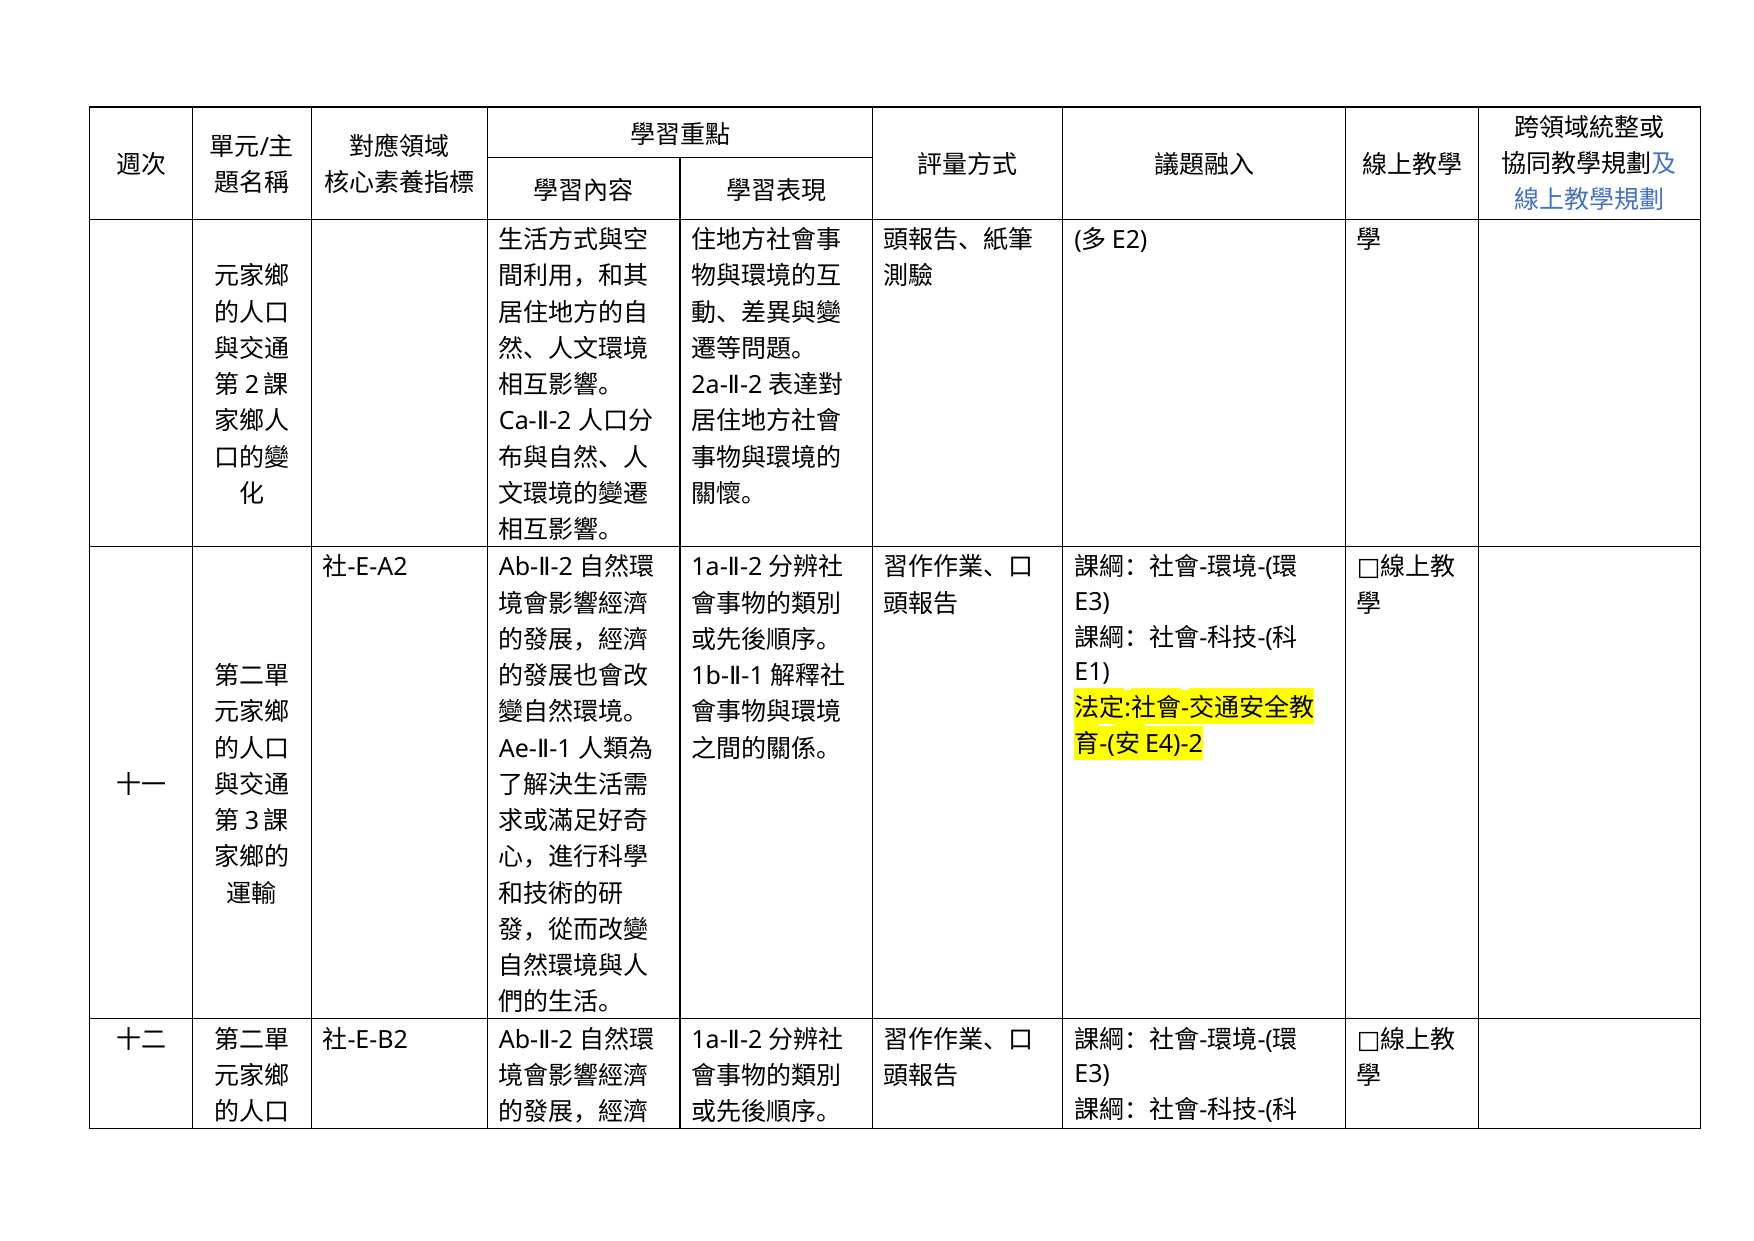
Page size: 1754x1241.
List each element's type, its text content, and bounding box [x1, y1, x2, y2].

table_cell [1479, 220, 1700, 546]
table_cell [193, 547, 311, 1018]
table_cell [1479, 1019, 1700, 1128]
table_cell [681, 220, 872, 546]
table_cell □線上教學 [1346, 220, 1478, 546]
table_cell [681, 158, 872, 218]
table_cell [488, 547, 679, 1018]
table_cell 課綱：社會-環境-(環 E3) 課綱：社會-科技-(科E1) 法定:社會-交通安全教育-(安E4)-2 [1063, 547, 1345, 1018]
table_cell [1063, 1019, 1345, 1128]
table_header 跨領域統整或 協同教學規劃及線上教學規劃 (無則免填) [1479, 108, 1700, 218]
table_cell [193, 1019, 311, 1128]
table_header [312, 108, 487, 218]
table_cell [312, 547, 487, 1018]
table_header [193, 108, 311, 218]
table_header [90, 108, 192, 218]
table_cell □線上教學 [1346, 547, 1478, 1018]
table_cell [193, 220, 311, 546]
table_cell [90, 220, 192, 546]
table_cell [873, 547, 1062, 1018]
table_cell [312, 1019, 487, 1128]
table_header 議題融入 [1063, 108, 1345, 218]
table_cell [681, 1019, 872, 1128]
table_cell [312, 220, 487, 546]
table_cell □線上教學 [1346, 1019, 1478, 1128]
table_cell [873, 220, 1062, 546]
table_header 線上教學 [1346, 108, 1478, 218]
table_cell [488, 158, 679, 218]
table_cell [873, 1019, 1062, 1128]
table_cell [90, 1019, 192, 1128]
table_cell [681, 547, 872, 1018]
table_header [873, 108, 1062, 218]
table_cell [90, 547, 192, 1018]
table_cell 課綱：社會-多元文化-(多E2) [1063, 220, 1345, 546]
table_header [488, 108, 872, 157]
table_cell [1479, 547, 1700, 1018]
table_cell [488, 220, 679, 546]
table_cell [488, 1019, 679, 1128]
